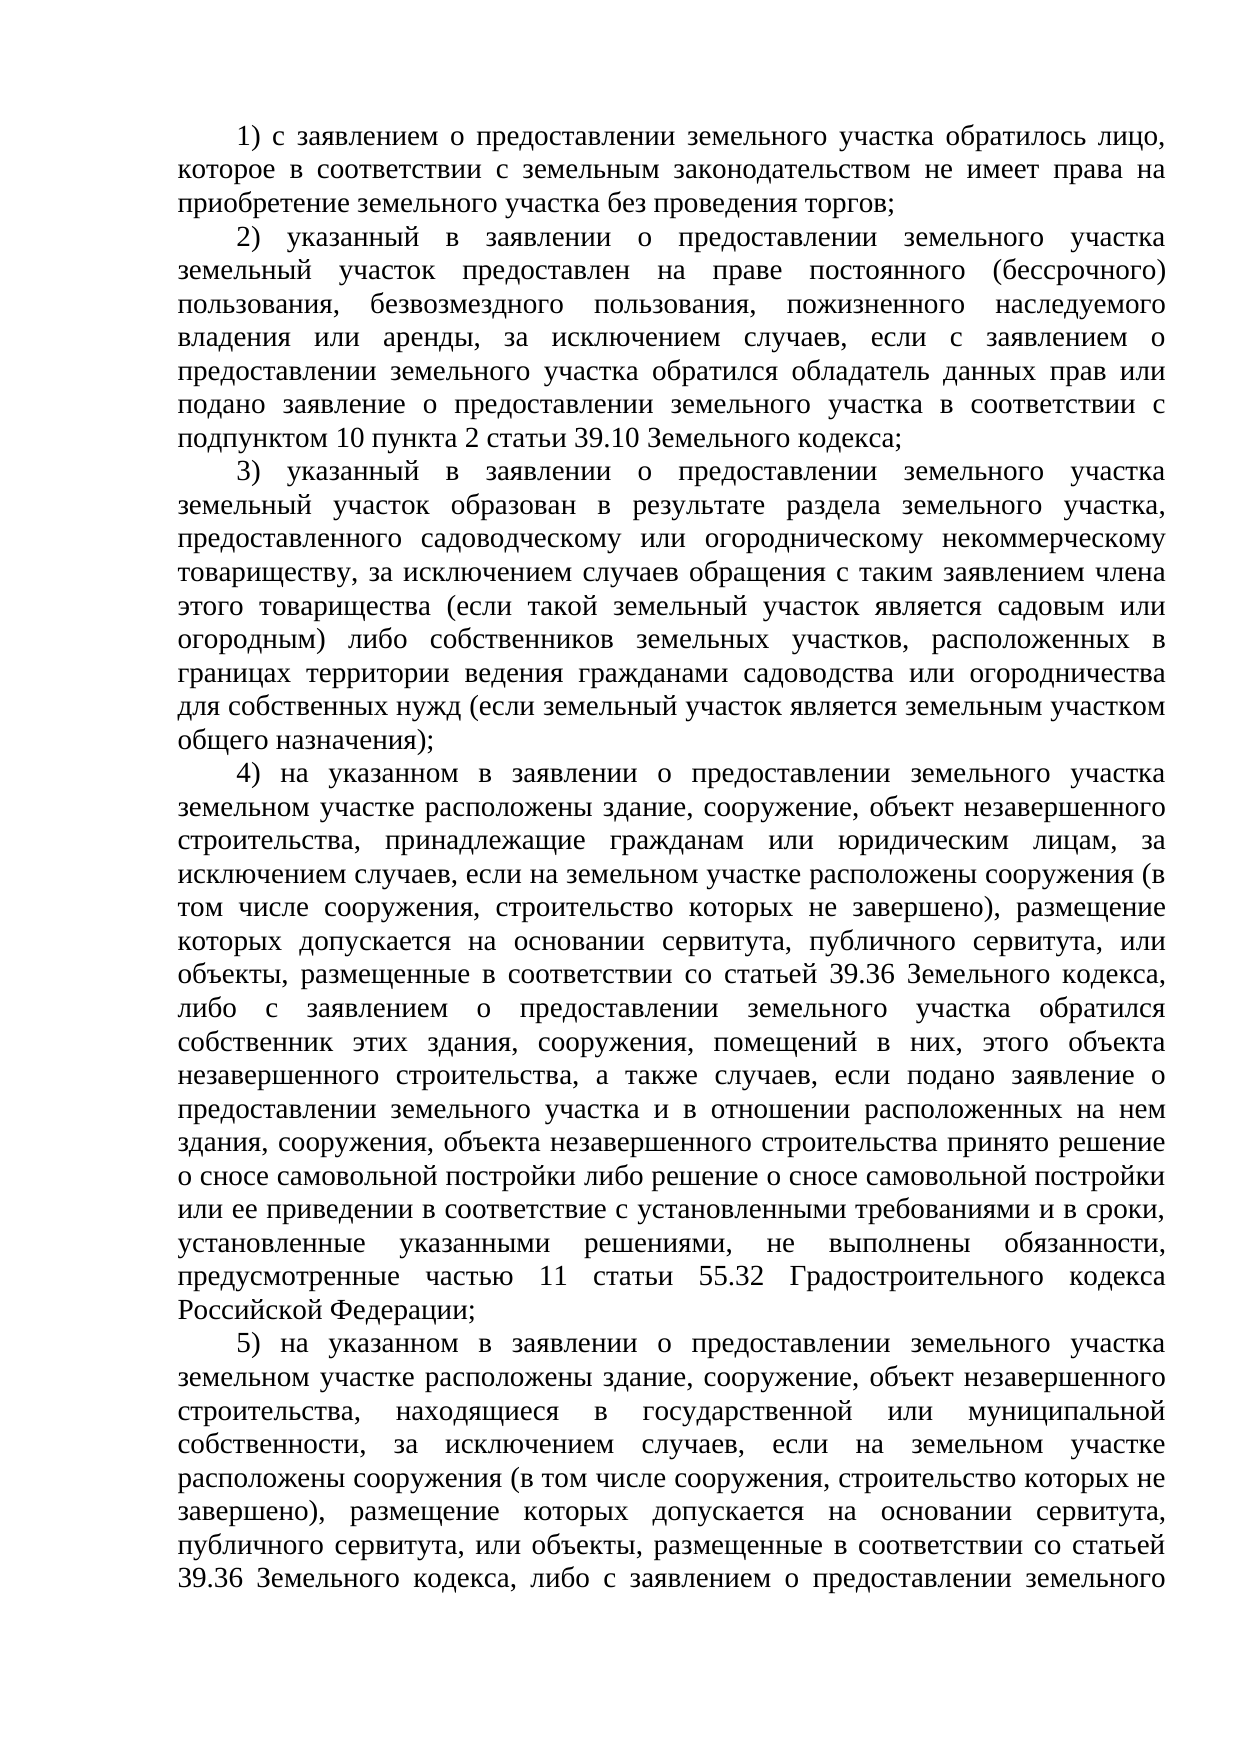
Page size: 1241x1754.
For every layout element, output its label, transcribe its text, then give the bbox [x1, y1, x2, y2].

text 1) с заявлением о предоставлении земельного участка обратилось лицо, которое в соответствии с земельным законодательством не имеет права на приобретение земельного участка без проведения торгов; [177, 118, 1167, 219]
text 4) на указанном в заявлении о предоставлении земельного участка земельном участке расположены здание, сооружение, объект незавершенного строительства, принадлежащие гражданам или юридическим лицам, за исключением случаев, если на земельном участке расположены сооружения (в том числе сооружения, строительство которых не завершено), размещение которых допускается на основании сервитута, публичного сервитута, или объекты, размещенные в соответствии со статьей 39.36 Земельного кодекса, либо с заявлением о предоставлении земельного участка обратился собственник этих здания, сооружения, помещений в них, этого объекта незавершенного строительства, а также случаев, если подано заявление о предоставлении земельного участка и в отношении расположенных на нем здания, сооружения, объекта незавершенного строительства принято решение о сносе самовольной постройки либо решение о сносе самовольной постройки или ее приведении в соответствие с установленными требованиями и в сроки, установленные указанными решениями, не выполнены обязанности, предусмотренные частью 11 статьи 55.32 Градостроительного кодекса Российской Федерации; [177, 755, 1167, 1326]
text 2) указанный в заявлении о предоставлении земельного участка земельный участок предоставлен на праве постоянного (бессрочного) пользования, безвозмездного пользования, пожизненного наследуемого владения или аренды, за исключением случаев, если с заявлением о предоставлении земельного участка обратился обладатель данных прав или подано заявление о предоставлении земельного участка в соответствии с подпунктом 10 пункта 2 статьи 39.10 Земельного кодекса; [177, 219, 1167, 453]
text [177, 1326, 1167, 1594]
text 3) указанный в заявлении о предоставлении земельного участка земельный участок образован в результате раздела земельного участка, предоставленного садоводческому или огородническому некоммерческому товариществу, за исключением случаев обращения с таким заявлением члена этого товарищества (если такой земельный участок является садовым или огородным) либо собственников земельных участков, расположенных в границах территории ведения гражданами садоводства или огородничества для собственных нужд (если земельный участок является земельным участком общего назначения); [177, 453, 1167, 755]
